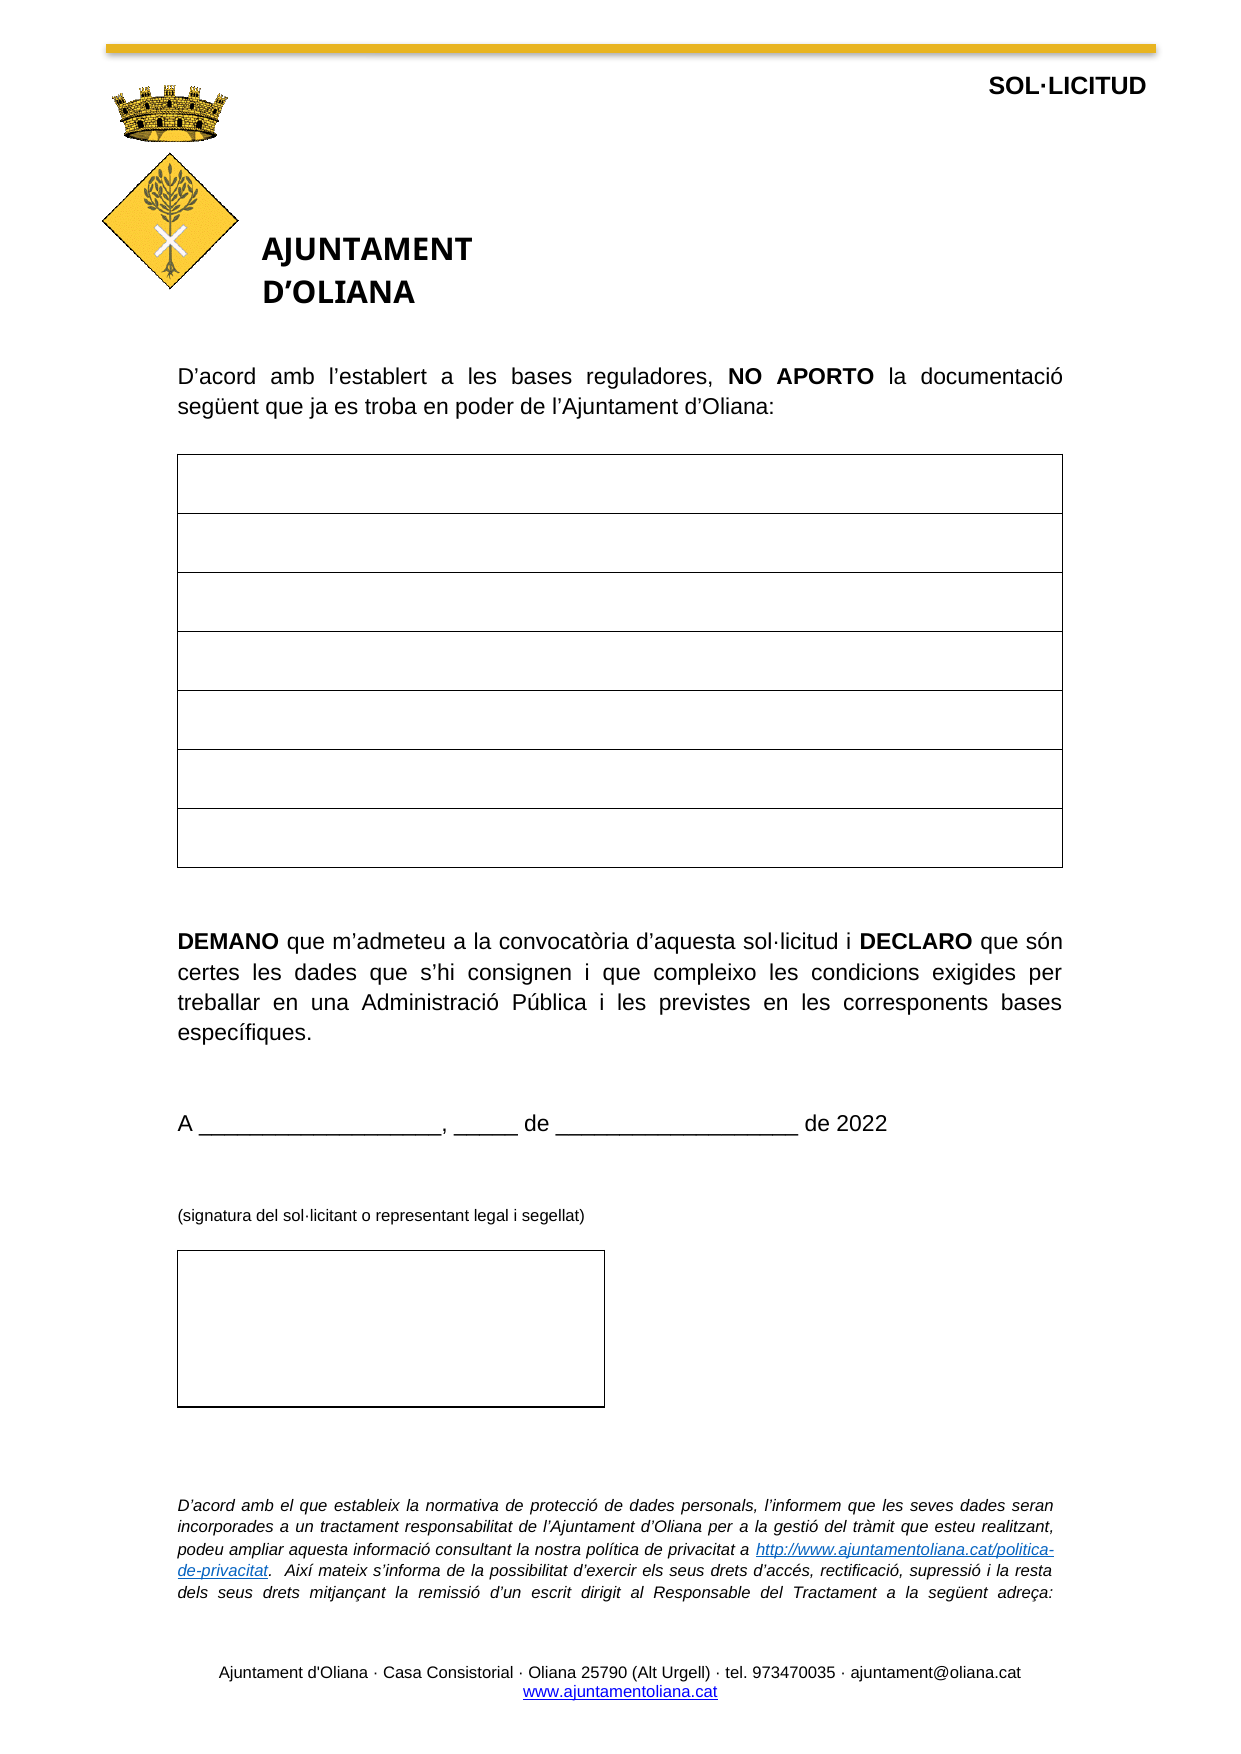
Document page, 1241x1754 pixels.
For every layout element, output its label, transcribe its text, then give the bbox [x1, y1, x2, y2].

text (signatura del sol·licitant o representant legal i segellat) [177, 1206, 1063, 1225]
picture [100, 82, 239, 293]
table_cell [178, 691, 1062, 749]
table_header [178, 455, 1062, 512]
table_cell [178, 809, 1062, 867]
text D’acord amb l’establert a les bases reguladores, NO APORTO la documentació següent que ja es troba en poder de l’Ajuntament d’Oliana: [177, 363, 1063, 419]
table_cell [178, 632, 1062, 690]
table_cell [178, 750, 1062, 808]
table_cell [178, 514, 1062, 572]
text DEMANO que m’admeteu a la convocatòria d’aquesta sol·licitud i DECLARO que són certes les dades que s’hi consignen i que compleixo les condicions exigides per treballar en una Administració Pública i les previstes en les corresponents bases específiques. [177, 928, 1063, 1045]
table_header [178, 1251, 604, 1406]
text A ___________________, _____ de ___________________ de 2022 [177, 1109, 1063, 1136]
table_cell [178, 573, 1062, 631]
